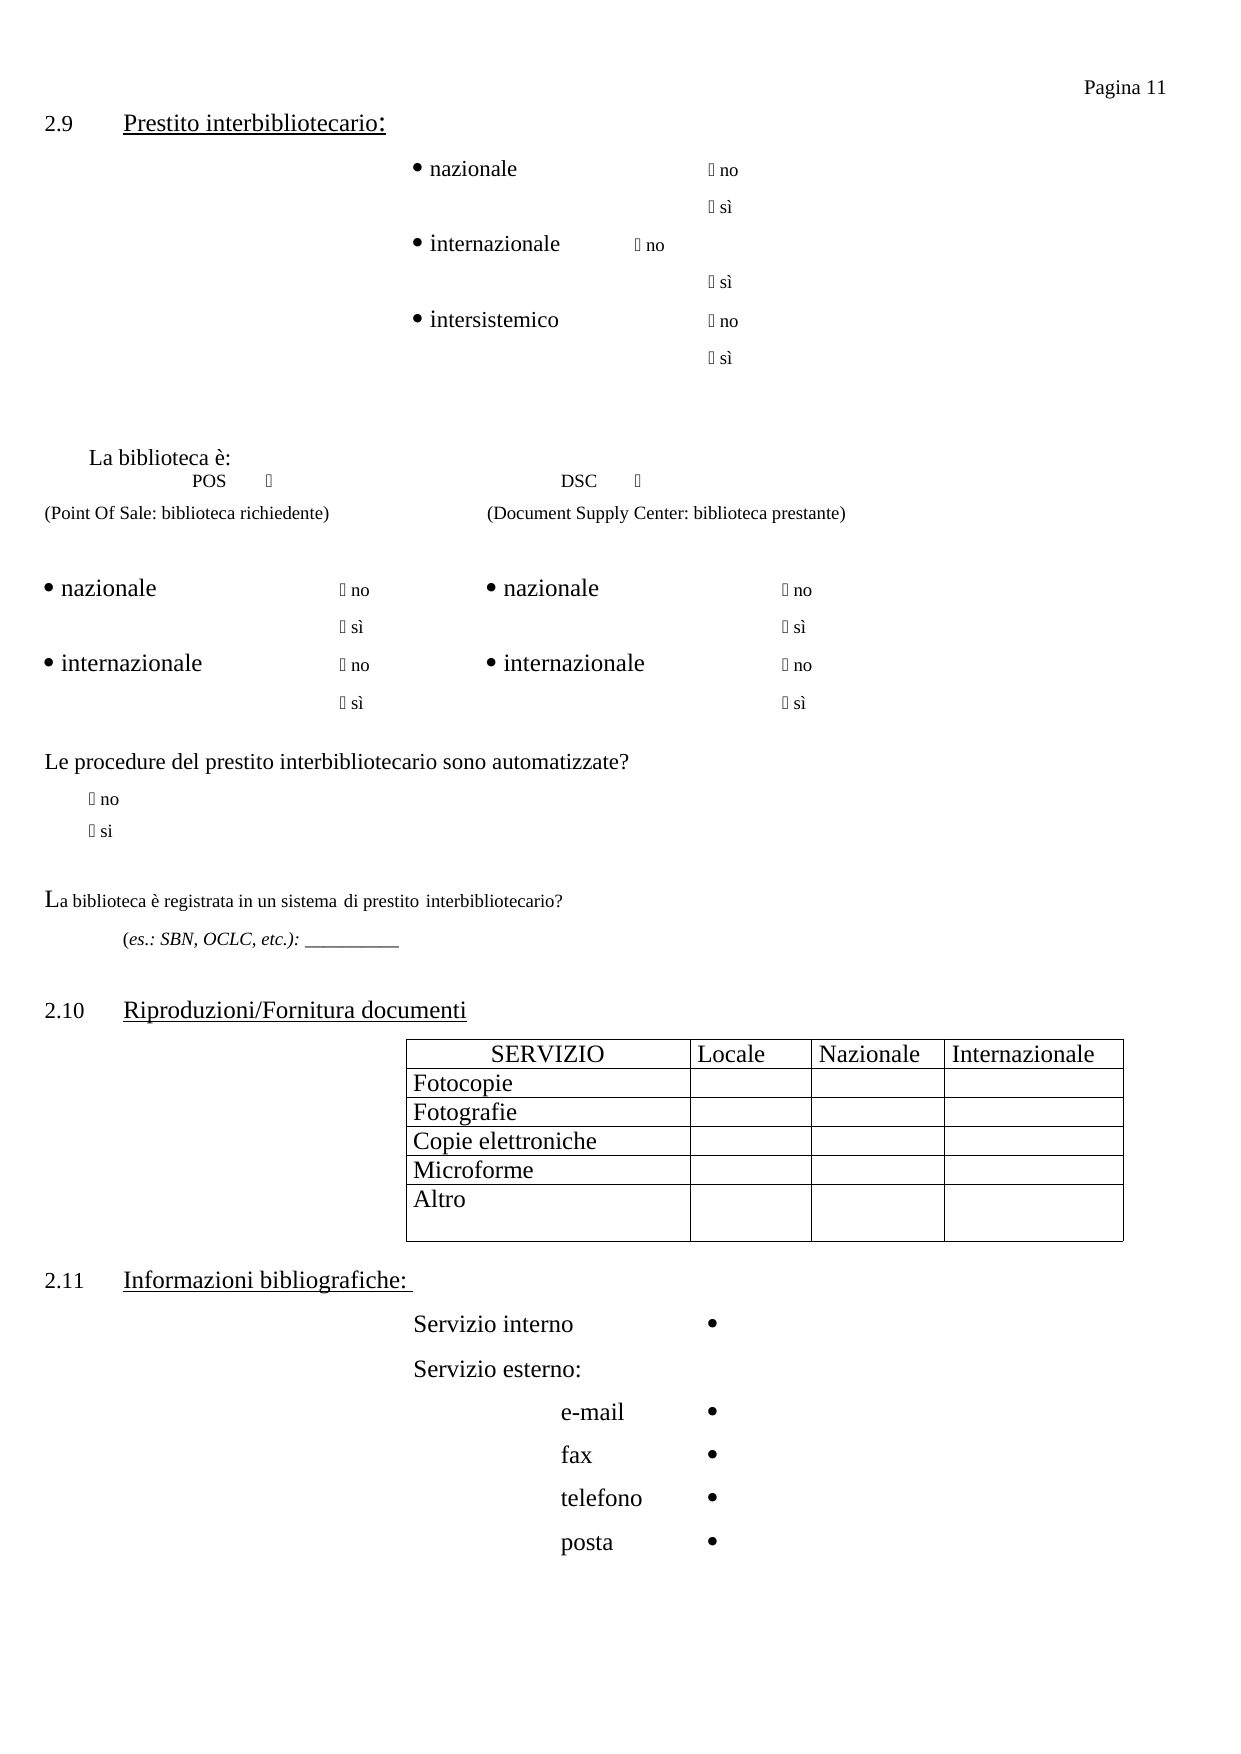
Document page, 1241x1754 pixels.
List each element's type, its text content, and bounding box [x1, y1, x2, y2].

text  internazionale  no  internazionale  no [44, 648, 1122, 677]
table_cell [812, 1098, 944, 1126]
text  sì  sì [44, 616, 1122, 638]
table_cell [407, 1213, 690, 1241]
text POS  DSC  [44, 470, 1122, 492]
table_cell Microforme [407, 1156, 690, 1183]
table_cell [812, 1185, 944, 1212]
table_header Internazionale [945, 1040, 1123, 1068]
text fax  [44, 1440, 1122, 1469]
table_cell [812, 1213, 944, 1241]
table_cell [691, 1098, 811, 1126]
table_cell [945, 1213, 1123, 1241]
text La biblioteca è registrata in un sistema di prestito interbibliotecario? [44, 884, 1122, 913]
table_cell [691, 1127, 811, 1154]
text e-mail  [44, 1397, 1122, 1426]
text (Point Of Sale: biblioteca richiedente) (Document Supply Center: biblioteca prestante) [44, 502, 1122, 524]
table_cell [691, 1185, 811, 1212]
table_cell [691, 1069, 811, 1097]
text La biblioteca è: [44, 444, 1166, 470]
table_cell [691, 1213, 811, 1241]
text Servizio esterno: [44, 1354, 1122, 1383]
table_header Nazionale [812, 1040, 944, 1068]
table_cell [812, 1156, 944, 1183]
table_cell [945, 1069, 1123, 1097]
subtitle Informazioni bibliografiche: [44, 1266, 1166, 1294]
table_cell [691, 1156, 811, 1183]
text  si [44, 820, 1122, 841]
text  nazionale  no  nazionale  no [44, 573, 1122, 602]
table_header SERVIZIO [407, 1040, 690, 1068]
table_header Locale [691, 1040, 811, 1068]
table_cell Fotografie [407, 1098, 690, 1126]
text  nazionale  no [44, 155, 1122, 182]
table_cell [812, 1127, 944, 1154]
text  sì  sì [44, 692, 1122, 713]
text (es.: SBN, OCLC, etc.): __________ [44, 927, 1122, 949]
table_cell [945, 1127, 1123, 1154]
table_cell [945, 1185, 1123, 1212]
table_cell [945, 1156, 1123, 1183]
text Servizio interno  [44, 1309, 1122, 1337]
text posta  [44, 1527, 1122, 1555]
table_cell [812, 1069, 944, 1097]
text  sì [44, 196, 1122, 217]
text Le procedure del prestito interbibliotecario sono automatizzate? [44, 748, 1122, 774]
table_cell Copie elettroniche [407, 1127, 690, 1154]
text  intersistemico  no [44, 304, 1122, 332]
table_cell Altro [407, 1185, 690, 1212]
text telefono  [44, 1483, 1122, 1512]
text  no [44, 787, 1122, 809]
text  sì [44, 347, 1122, 368]
subtitle Prestito interbibliotecario: [44, 104, 1166, 138]
text  internazionale  no [44, 228, 1122, 257]
table_cell Fotocopie [407, 1069, 690, 1097]
table_cell [945, 1098, 1123, 1126]
text  sì [44, 271, 1122, 293]
subtitle Riproduzioni/Fornitura documenti [44, 996, 1166, 1024]
